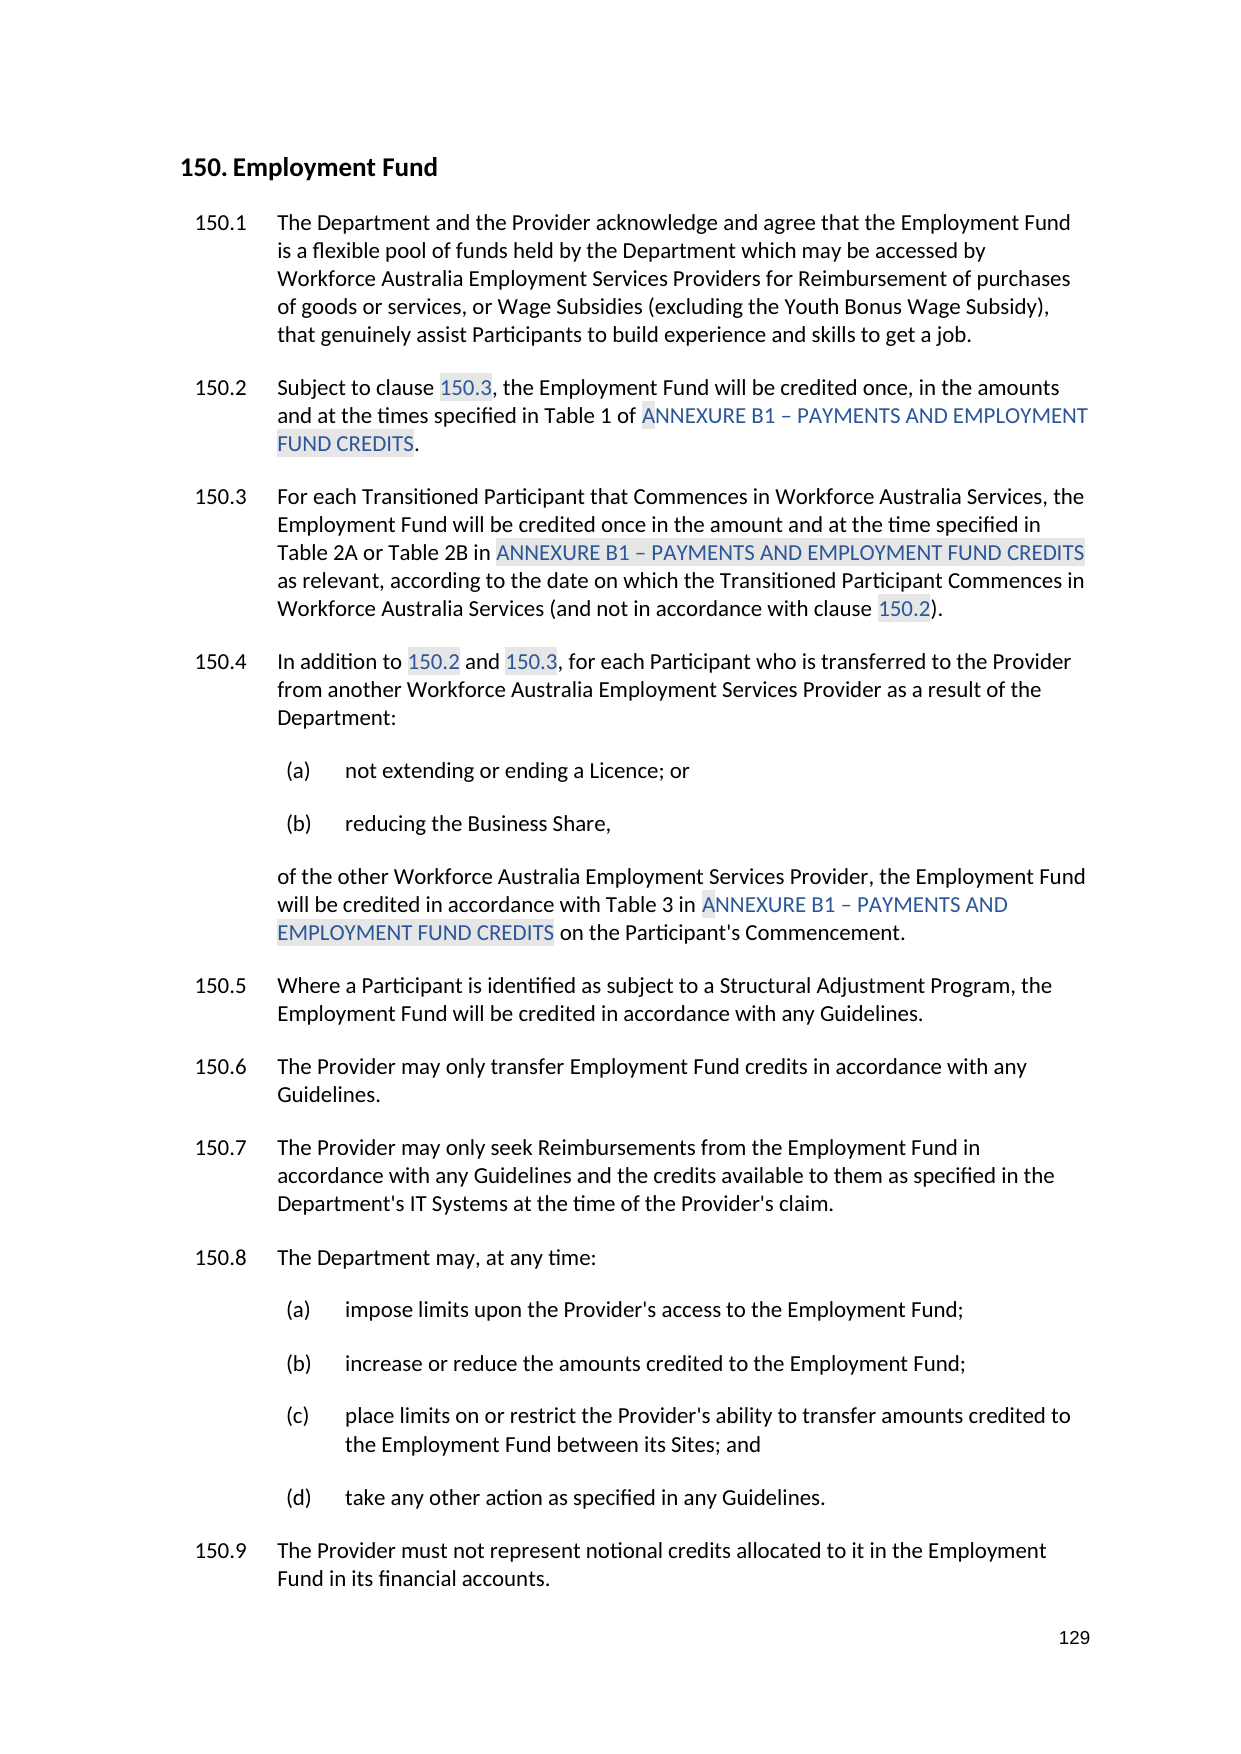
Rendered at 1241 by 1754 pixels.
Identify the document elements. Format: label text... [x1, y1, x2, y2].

text In addition to 150.2 and 150.3, for each Participant who is transferred to the Provider from another Workforce Australia Employment Services Provider as a result of the Department: [194, 647, 1090, 731]
text impose limits upon the Provider's access to the Employment Fund; [286, 1296, 1090, 1324]
text The Provider may only transfer Employment Fund credits in accordance with any Guidelines. [194, 1052, 1090, 1108]
text increase or reduce the amounts credited to the Employment Fund; [286, 1349, 1090, 1377]
text The Department and the Provider acknowledge and agree that the Employment Fund is a flexible pool of funds held by the Department which may be accessed by Workforce Australia Employment Services Providers for Reimbursement of purchases of goods or services, or Wage Subsidies (excluding the Youth Bonus Wage Subsidy), that genuinely assist Participants to build experience and skills to get a job. [194, 208, 1090, 348]
text The Provider may only seek Reimbursements from the Employment Fund in accordance with any Guidelines and the credits available to them as specified in the Department's IT Systems at the time of the Provider's claim. [194, 1133, 1090, 1218]
text The Provider must not represent notional credits allocated to it in the Employment Fund in its financial accounts. [194, 1536, 1090, 1592]
text Where a Participant is identified as subject to a Structural Adjustment Program, the Employment Fund will be credited in accordance with any Guidelines. [194, 971, 1090, 1027]
text For each Transitioned Participant that Commences in Workforce Australia Services, the Employment Fund will be credited once in the amount and at the time specified in Table 2A or Table 2B in ANNEXURE B1 – PAYMENTS AND EMPLOYMENT FUND CREDITS as relevant, according to the date on which the Transitioned Participant Commences in Workforce Australia Services (and not in accordance with clause 150.2). [194, 482, 1090, 622]
list of the other Workforce Australia Employment Services Provider, the Employment Fund will be credited in accordance with Table 3 in ANNEXURE B1 – PAYMENTS AND EMPLOYMENT FUND CREDITS on the Participant's Commencement. [277, 862, 1090, 946]
text place limits on or restrict the Provider's ability to transfer amounts credited to the Employment Fund between its Sites; and [286, 1402, 1090, 1458]
text Employment Fund [179, 150, 1090, 183]
text not extending or ending a Licence; or [286, 756, 1090, 784]
text The Department may, at any time: [194, 1243, 1090, 1271]
text take any other action as specified in any Guidelines. [286, 1483, 1090, 1511]
text reducing the Business Share, [286, 809, 1090, 837]
text Subject to clause 150.3, the Employment Fund will be credited once, in the amounts and at the times specified in Table 1 of ANNEXURE B1 – PAYMENTS AND EMPLOYMENT FUND CREDITS. [194, 373, 1090, 457]
